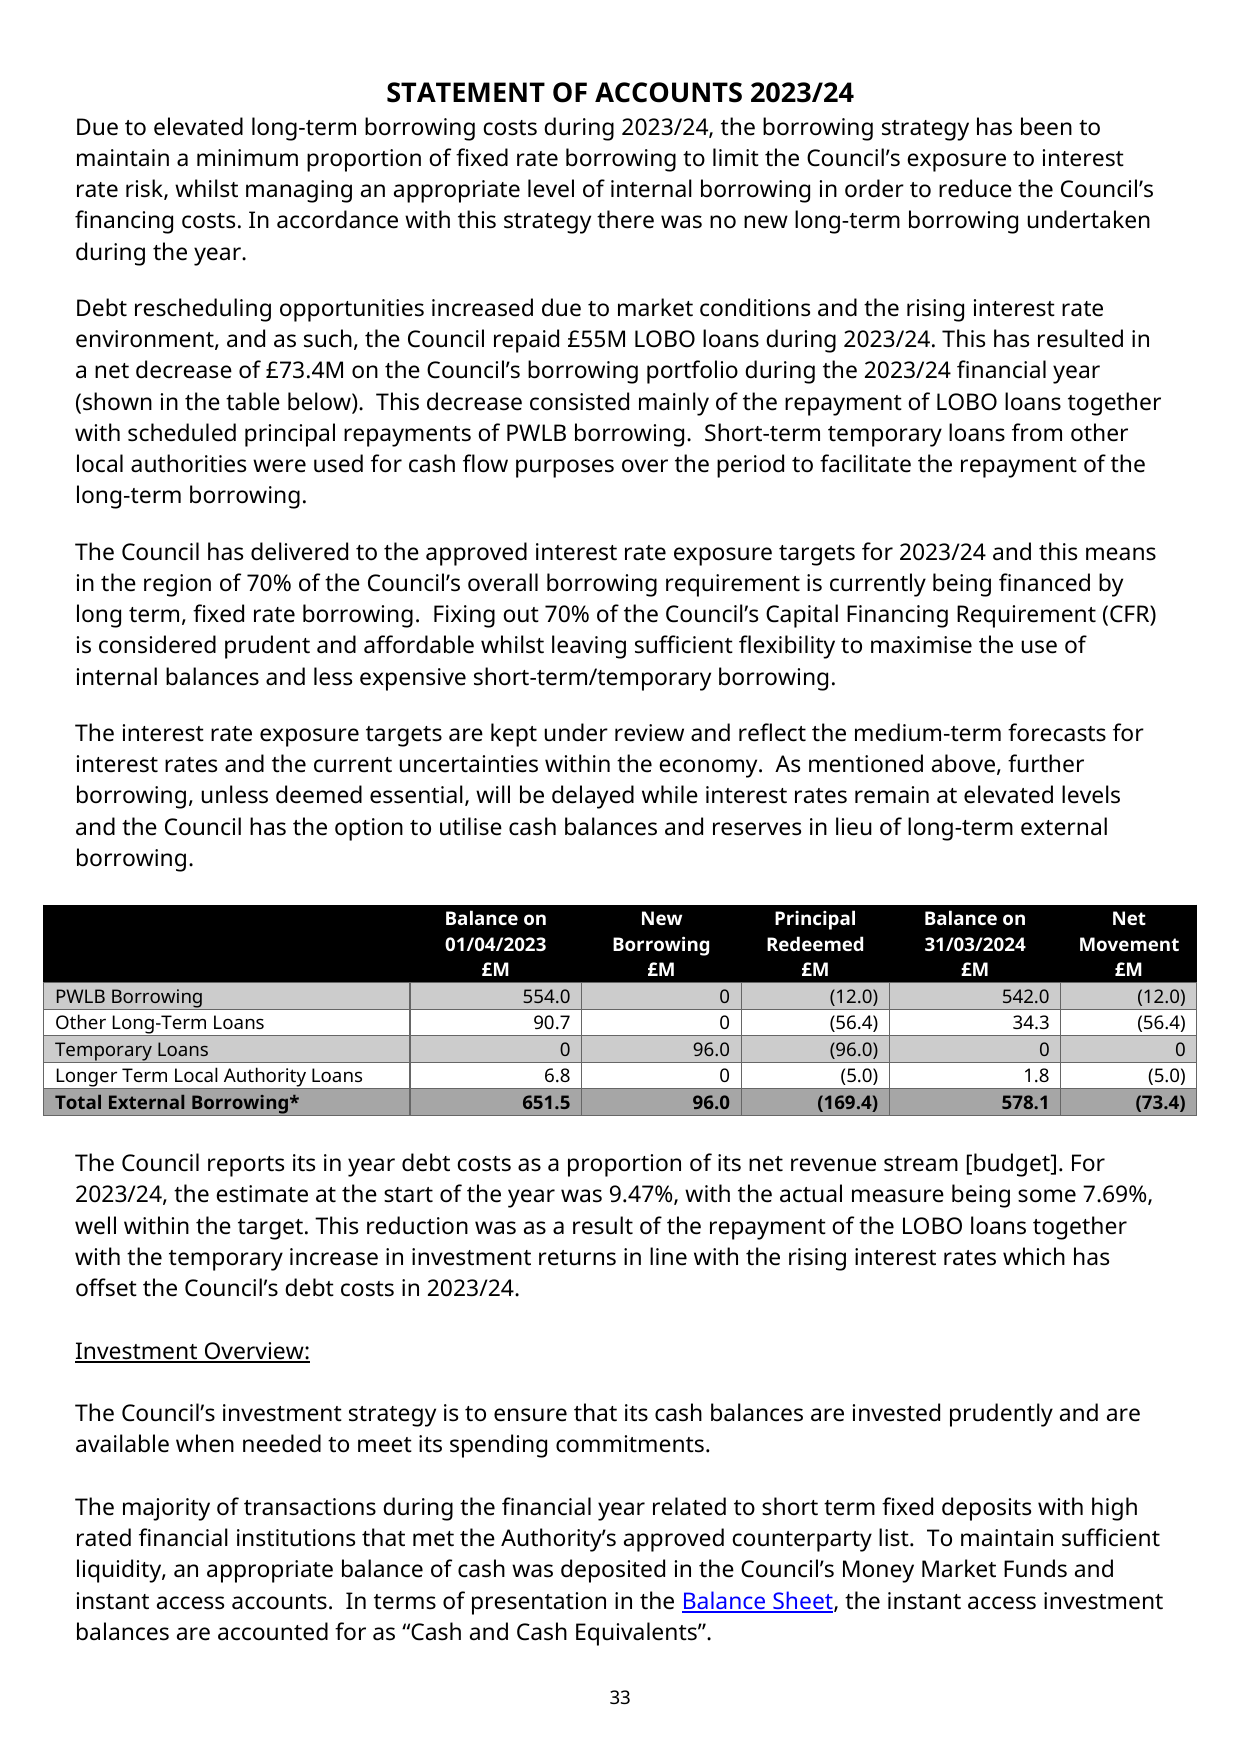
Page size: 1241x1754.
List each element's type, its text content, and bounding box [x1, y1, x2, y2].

table_cell 96.0 [582, 1089, 741, 1115]
table_cell 1.8 [890, 1063, 1060, 1088]
table_cell 542.0 [890, 983, 1060, 1009]
table_cell Total External Borrowing* [44, 1089, 409, 1115]
table_cell 578.1 [890, 1089, 1060, 1115]
table_cell 90.7 [411, 1010, 581, 1035]
table_cell (56.4) [1061, 1010, 1196, 1035]
table_header New Borrowing £M [582, 906, 741, 982]
table_header Balance on 01/04/2023 £M [411, 906, 581, 982]
table_cell Temporary Loans [44, 1036, 409, 1062]
table_cell 0 [411, 1036, 581, 1062]
table_header Balance on 31/03/2024 £M [890, 906, 1060, 982]
table_cell (5.0) [742, 1063, 889, 1088]
text Debt rescheduling opportunities increased due to market conditions and the rising interest rate environment, and as such, the Council repaid £55M LOBO loans during 2023/24. This has resulted in a net decrease of £73.4M on the Council’s borrowing portfolio during the 2023/24 financial year (shown in the table below). This decrease consisted mainly of the repayment of LOBO loans together with scheduled principal repayments of PWLB borrowing. Short-term temporary loans from other local authorities were used for cash flow purposes over the period to facilitate the repayment of the long-term borrowing. [75, 292, 1165, 511]
table_cell (5.0) [1061, 1063, 1196, 1088]
table_cell 0 [582, 1063, 741, 1088]
table_cell Longer Term Local Authority Loans [44, 1063, 409, 1088]
table_cell (56.4) [742, 1010, 889, 1035]
text The interest rate exposure targets are kept under review and reflect the medium-term forecasts for interest rates and the current uncertainties within the economy. As mentioned above, further borrowing, unless deemed essential, will be delayed while interest rates remain at elevated levels and the Council has the option to utilise cash balances and reserves in lieu of long-term external borrowing. [75, 717, 1165, 873]
table_header [44, 906, 409, 982]
table_header Net Movement £M [1061, 906, 1196, 982]
table_cell (73.4) [1061, 1089, 1196, 1115]
table_cell (12.0) [742, 983, 889, 1009]
text The majority of transactions during the financial year related to short term fixed deposits with high rated financial institutions that met the Authority’s approved counterparty list. To maintain sufficient liquidity, an appropriate balance of cash was deposited in the Council’s Money Market Funds and instant access accounts. In terms of presentation in the Balance Sheet, the instant access investment balances are accounted for as “Cash and Cash Equivalents”. [75, 1491, 1165, 1647]
table_cell 651.5 [411, 1089, 581, 1115]
table_cell 34.3 [890, 1010, 1060, 1035]
text Investment Overview: [75, 1335, 1165, 1366]
table_cell 6.8 [411, 1063, 581, 1088]
text The Council’s investment strategy is to ensure that its cash balances are invested prudently and are available when needed to meet its spending commitments. [75, 1397, 1165, 1460]
table_cell 0 [890, 1036, 1060, 1062]
table_cell 0 [1061, 1036, 1196, 1062]
table_cell PWLB Borrowing [44, 983, 409, 1009]
table_header Principal Redeemed £M [742, 906, 889, 982]
table_cell (96.0) [742, 1036, 889, 1062]
table_cell 0 [582, 983, 741, 1009]
text The Council reports its in year debt costs as a proportion of its net revenue stream [budget]. For 2023/24, the estimate at the start of the year was 9.47%, with the actual measure being some 7.69%, well within the target. This reduction was as a result of the repayment of the LOBO loans together with the temporary increase in investment returns in line with the rising interest rates which has offset the Council’s debt costs in 2023/24. [75, 1147, 1165, 1303]
text Due to elevated long-term borrowing costs during 2023/24, the borrowing strategy has been to maintain a minimum proportion of fixed rate borrowing to limit the Council’s exposure to interest rate risk, whilst managing an appropriate level of internal borrowing in order to reduce the Council’s financing costs. In accordance with this strategy there was no new long-term borrowing undertaken during the year. [75, 111, 1165, 267]
text The Council has delivered to the approved interest rate exposure targets for 2023/24 and this means in the region of 70% of the Council’s overall borrowing requirement is currently being financed by long term, fixed rate borrowing. Fixing out 70% of the Council’s Capital Financing Requirement (CFR) is considered prudent and affordable whilst leaving sufficient flexibility to maximise the use of internal balances and less expensive short-term/temporary borrowing. [75, 536, 1165, 692]
table_cell 96.0 [582, 1036, 741, 1062]
table_cell 554.0 [411, 983, 581, 1009]
table_cell 0 [582, 1010, 741, 1035]
table_cell (169.4) [742, 1089, 889, 1115]
table_cell (12.0) [1061, 983, 1196, 1009]
table_cell Other Long-Term Loans [44, 1010, 409, 1035]
